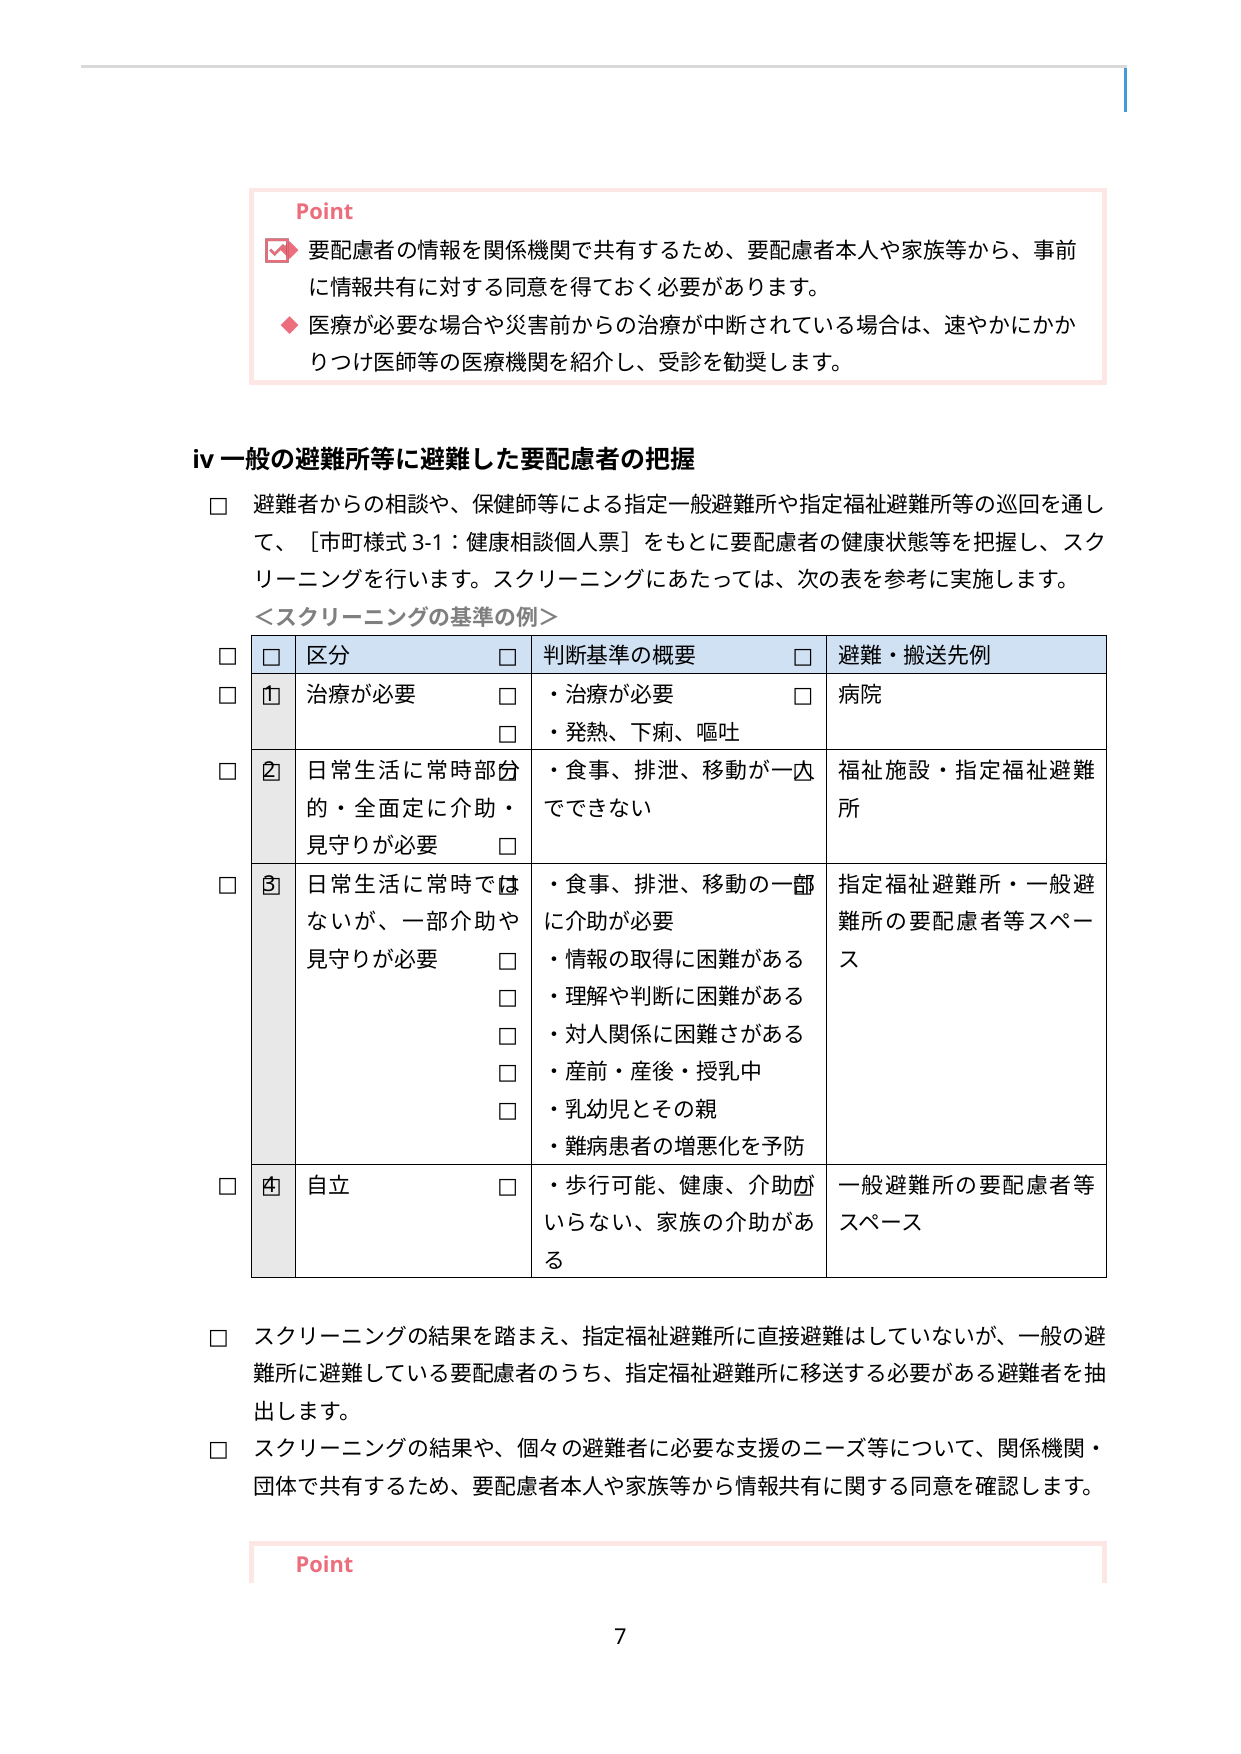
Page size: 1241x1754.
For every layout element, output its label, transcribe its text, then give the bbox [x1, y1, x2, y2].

table_header 区分 [296, 636, 531, 673]
list ＜スクリーニングの基準の例＞ [254, 597, 1107, 634]
table_header Point [254, 1546, 1102, 1583]
table_header 判断基準の概要 [532, 636, 826, 673]
table_cell 指定福祉避難所・一般避難所の要配慮者等スペース [827, 864, 1106, 1164]
table_cell ・食事、排泄、移動の一部に介助が必要 ・情報の取得に困難がある ・理解や判断に困難がある ・対人関係に困難さがある ・産前・産後・授乳中 ・乳幼児とその親 ・難病患者の増悪化を予防 [532, 864, 826, 1164]
table_cell 日常生活に常時部分的・全面定に介助・見守りが必要 [296, 750, 531, 863]
picture [256, 230, 298, 272]
table_header 避難・搬送先例 [827, 636, 1106, 673]
table_cell 2 [252, 750, 295, 863]
table_cell ・治療が必要 ・発熱、下痢、嘔吐 [532, 674, 826, 749]
table_header [252, 636, 295, 673]
table_cell ・歩行可能、健康、介助がいらない、家族の介助がある [532, 1165, 826, 1277]
table_cell 治療が必要 [296, 674, 531, 749]
table_header Point [254, 192, 1102, 230]
table_cell 日常生活に常時ではないが、一部介助や見守りが必要 [296, 864, 531, 1164]
table_cell 福祉施設・指定福祉避難所 [827, 750, 1106, 863]
table_cell 3 [252, 864, 295, 1164]
table_cell 一般避難所の要配慮者等スペース [827, 1165, 1106, 1277]
table_cell 病院 [827, 674, 1106, 749]
table_cell 自立 [296, 1165, 531, 1277]
table_cell 4 [252, 1165, 295, 1277]
table_cell 1 [252, 674, 295, 749]
list 避難者からの相談や、保健師等による指定一般避難所や指定福祉避難所等の巡回を通して、［市町様式3-1：健康相談個人票］をもとに要配慮者の健康状態等を把握し、スクリーニングを行います。スクリーニングにあたっては、次の表を参考に実施します。 [208, 484, 1107, 597]
table_cell ・食事、排泄、移動が一人でできない [532, 750, 826, 863]
list スクリーニングの結果や、個々の避難者に必要な支援のニーズ等について、関係機関・団体で共有するため、要配慮者本人や家族等から情報共有に関する同意を確認します。 [208, 1428, 1107, 1503]
table_cell 要配慮者の情報を関係機関で共有するため、要配慮者本人や家族等から、事前に情報共有に対する同意を得ておく必要があります。 医療が必要な場合や災害前からの治療が中断されている場合は、速やかにかかりつけ医師等の医療機関を紹介し、受診を勧奨します。 [254, 230, 1102, 380]
list スクリーニングの結果を踏まえ、指定福祉避難所に直接避難はしていないが、一般の避難所に避難している要配慮者のうち、指定福祉避難所に移送する必要がある避難者を抽出します。 [208, 1316, 1107, 1428]
subtitle 一般の避難所等に避難した要配慮者の把握 [179, 439, 1107, 476]
